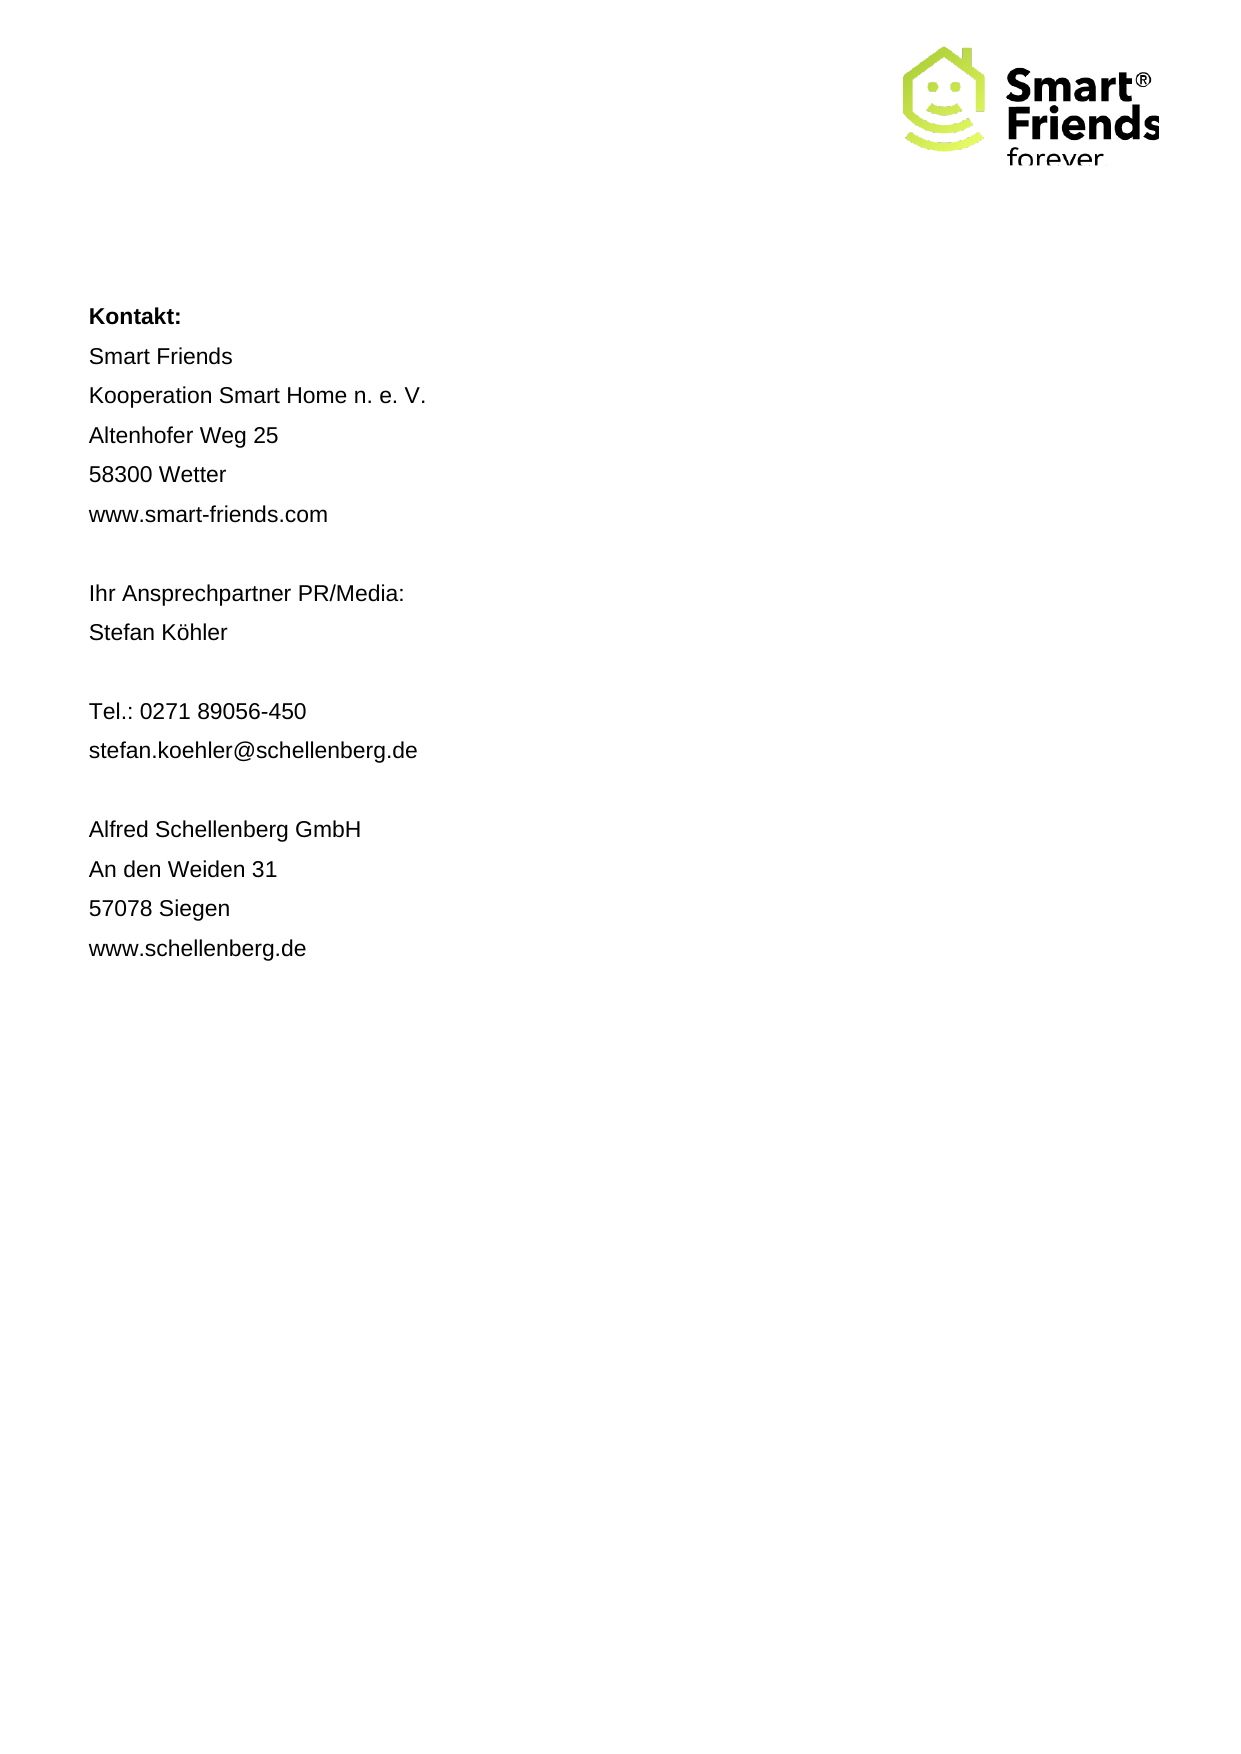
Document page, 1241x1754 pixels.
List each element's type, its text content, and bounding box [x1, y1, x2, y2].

text Kooperation Smart Home n. e. V. [89, 382, 886, 408]
text stefan.koehler@schellenberg.de [89, 737, 886, 764]
text Kontakt: [89, 303, 886, 329]
picture [903, 46, 1159, 166]
text Tel.: 0271 89056-450 [89, 698, 886, 724]
text Ihr Ansprechpartner PR/Media: [89, 579, 886, 606]
text Smart Friends [89, 343, 886, 369]
text www.schellenberg.de [89, 935, 886, 961]
text Alfred Schellenberg GmbH [89, 816, 886, 843]
text Stefan Köhler [89, 619, 886, 645]
text Altenhofer Weg 25 [89, 422, 886, 448]
text An den Weiden 31 [89, 856, 886, 882]
text www.smart-friends.com [89, 501, 886, 527]
text 58300 Wetter [89, 461, 886, 487]
text 57078 Siegen [89, 895, 886, 922]
